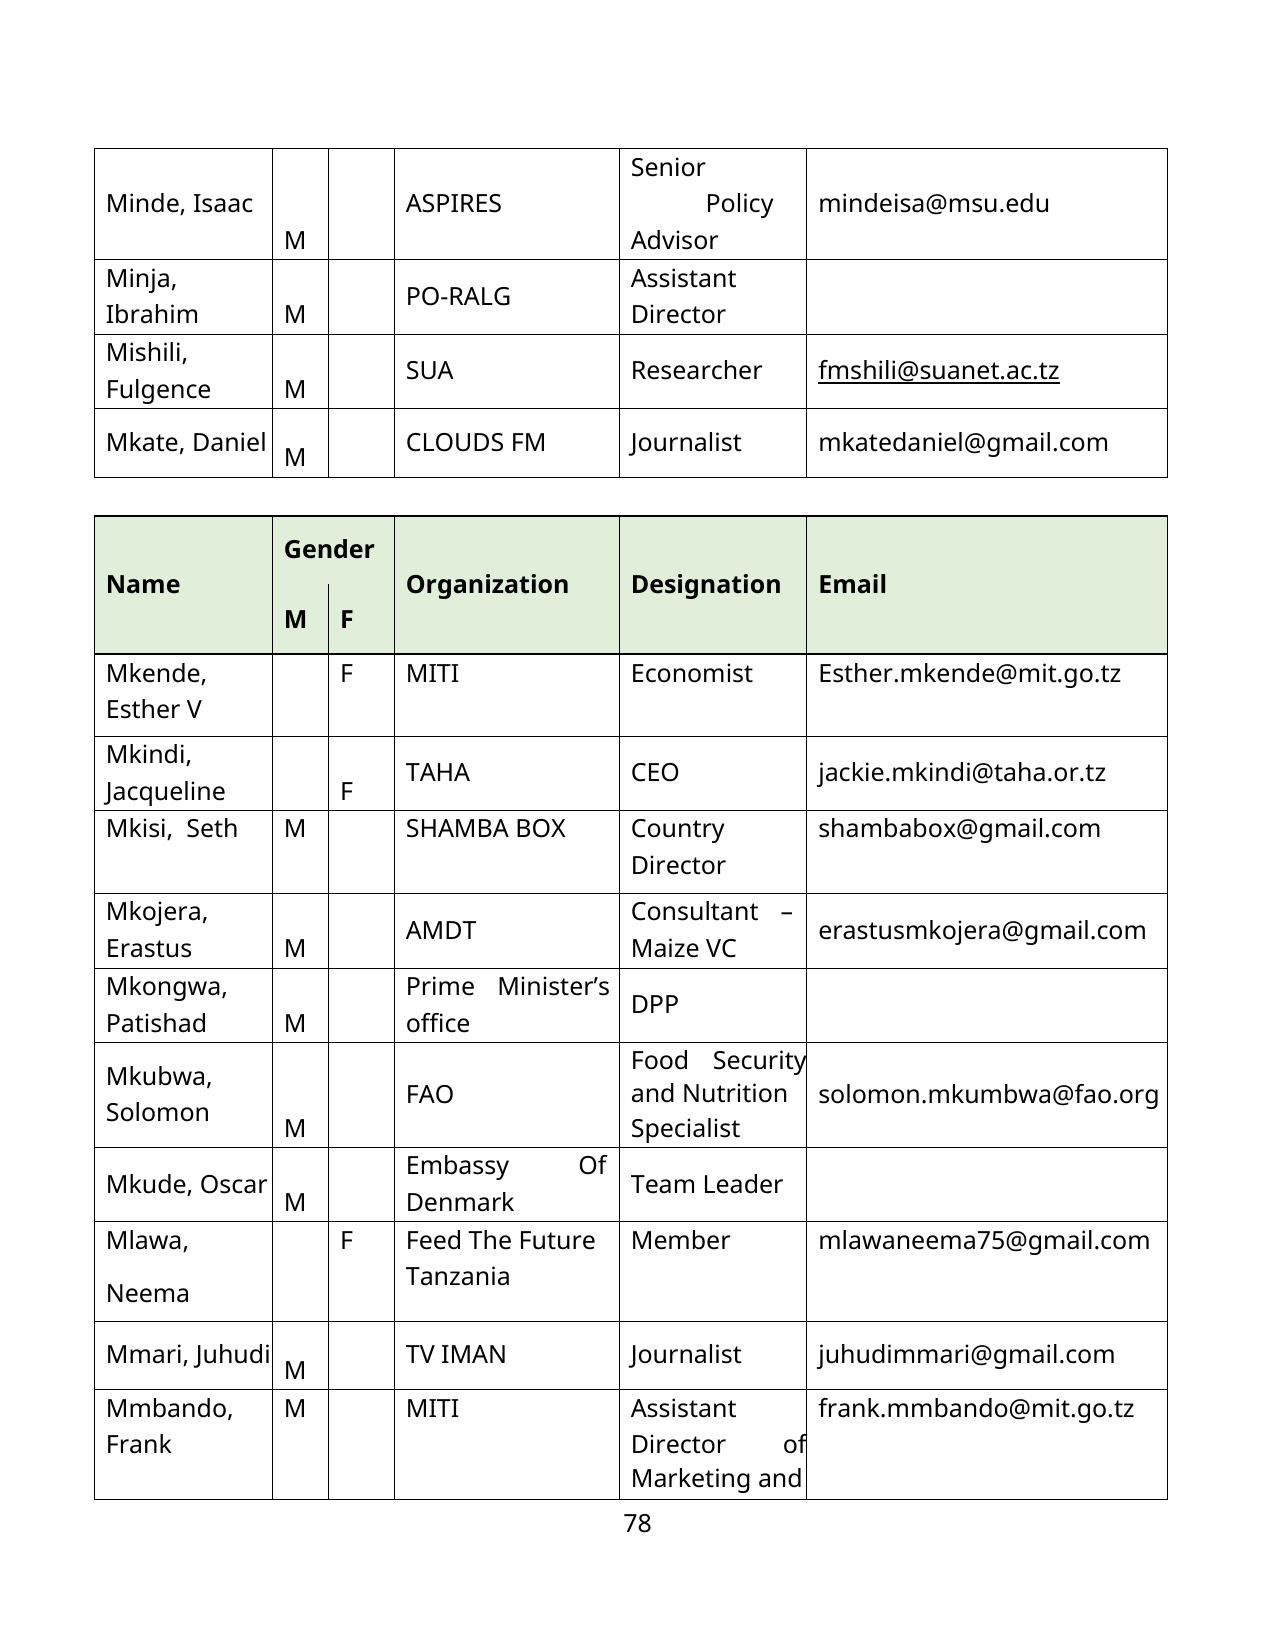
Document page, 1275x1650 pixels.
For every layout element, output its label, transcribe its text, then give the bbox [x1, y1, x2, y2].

table_cell [329, 1390, 394, 1499]
table_cell Mkende, Esther V [95, 655, 272, 736]
table_header Designation [620, 517, 806, 653]
table_cell MITI [395, 1390, 619, 1499]
table_cell [273, 655, 328, 736]
table_cell [273, 737, 328, 810]
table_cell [620, 1390, 806, 1499]
table_cell Journalist [620, 409, 806, 477]
table_cell M [273, 894, 328, 967]
table_cell CEO [620, 737, 806, 810]
table_cell Minja, Ibrahim [95, 260, 272, 334]
table_cell mkatedaniel@gmail.com [807, 409, 1167, 477]
table_cell Mmari, Juhudi [95, 1322, 272, 1389]
table_cell MITI [395, 655, 619, 736]
table_cell M [273, 335, 328, 408]
table_cell solomon.mkumbwa@fao.org [807, 1043, 1167, 1147]
table_cell mindeisa@msu.edu [807, 149, 1167, 259]
table_cell M [273, 1043, 328, 1147]
table_cell AMDT [395, 894, 619, 967]
table_cell Mkindi, Jacqueline [95, 737, 272, 810]
table_cell Country Director [620, 811, 806, 893]
table_cell [329, 335, 394, 408]
table_cell TV IMAN [395, 1322, 619, 1389]
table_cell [807, 1390, 1167, 1499]
table_cell M [273, 1322, 328, 1389]
table_cell Economist [620, 655, 806, 736]
table_cell [807, 969, 1167, 1042]
table_cell M [273, 969, 328, 1042]
table_cell Team Leader [620, 1148, 806, 1221]
table_cell Consultant – Maize VC [620, 894, 806, 967]
table_header Name [95, 517, 272, 653]
table_cell FAO [395, 1043, 619, 1147]
table_cell F [329, 585, 394, 653]
table_cell F [329, 1222, 394, 1321]
table_cell Researcher [620, 335, 806, 408]
table_cell Minde, Isaac [95, 149, 272, 259]
table_cell mlawaneema75@gmail.com [807, 1222, 1167, 1321]
table_cell erastusmkojera@gmail.com [807, 894, 1167, 967]
table_cell F [329, 655, 394, 736]
table_cell Embassy Of Denmark [395, 1148, 619, 1221]
table_cell SUA [395, 335, 619, 408]
table_cell Mkongwa, Patishad [95, 969, 272, 1042]
table_cell M [273, 260, 328, 334]
table_cell Mmbando, Frank [95, 1390, 272, 1499]
table_cell Mkude, Oscar [95, 1148, 272, 1221]
table_cell [329, 811, 394, 893]
table_cell SHAMBA BOX [395, 811, 619, 893]
table_cell ASPIRES [395, 149, 619, 259]
table_cell Mkate, Daniel [95, 409, 272, 477]
table_cell Esther.mkende@mit.go.tz [807, 655, 1167, 736]
table_cell [329, 1322, 394, 1389]
table_cell Food Security and Nutrition Specialist [620, 1043, 806, 1147]
table_cell M [273, 149, 328, 259]
table_cell Member [620, 1222, 806, 1321]
table_cell Assistant Director [620, 260, 806, 334]
table_cell [807, 260, 1167, 334]
table_cell CLOUDS FM [395, 409, 619, 477]
table_cell Journalist [620, 1322, 806, 1389]
table_cell juhudimmari@gmail.com [807, 1322, 1167, 1389]
table_cell Mishili, Fulgence [95, 335, 272, 408]
table_cell TAHA [395, 737, 619, 810]
table_cell [329, 969, 394, 1042]
table_cell [329, 1043, 394, 1147]
table_cell M [273, 409, 328, 477]
table_cell [329, 260, 394, 334]
table_cell [329, 894, 394, 967]
table_cell Mkojera, Erastus [95, 894, 272, 967]
table_cell Prime Minister’s office [395, 969, 619, 1042]
table_cell fmshili@suanet.ac.tz [807, 335, 1167, 408]
table_header Gender [273, 517, 394, 584]
table_cell Senior Policy Advisor [620, 149, 806, 259]
table_cell [329, 1148, 394, 1221]
table_header Email [807, 517, 1167, 653]
table_cell M [273, 811, 328, 893]
table_cell Mkubwa, Solomon [95, 1043, 272, 1147]
table_cell [329, 149, 394, 259]
table_cell M [273, 1148, 328, 1221]
table_cell M [273, 585, 328, 653]
table_cell jackie.mkindi@taha.or.tz [807, 737, 1167, 810]
table_cell M [273, 1390, 328, 1499]
table_cell Feed The Future Tanzania [395, 1222, 619, 1321]
table_cell PO-RALG [395, 260, 619, 334]
table_cell shambabox@gmail.com [807, 811, 1167, 893]
table_cell [807, 1148, 1167, 1221]
table_cell DPP [620, 969, 806, 1042]
table_cell [273, 1222, 328, 1321]
table_cell Mlawa, Neema [95, 1222, 272, 1321]
table_cell [329, 409, 394, 477]
table_header Organization [395, 517, 619, 653]
table_cell Mkisi, Seth [95, 811, 272, 893]
table_cell F [329, 737, 394, 810]
